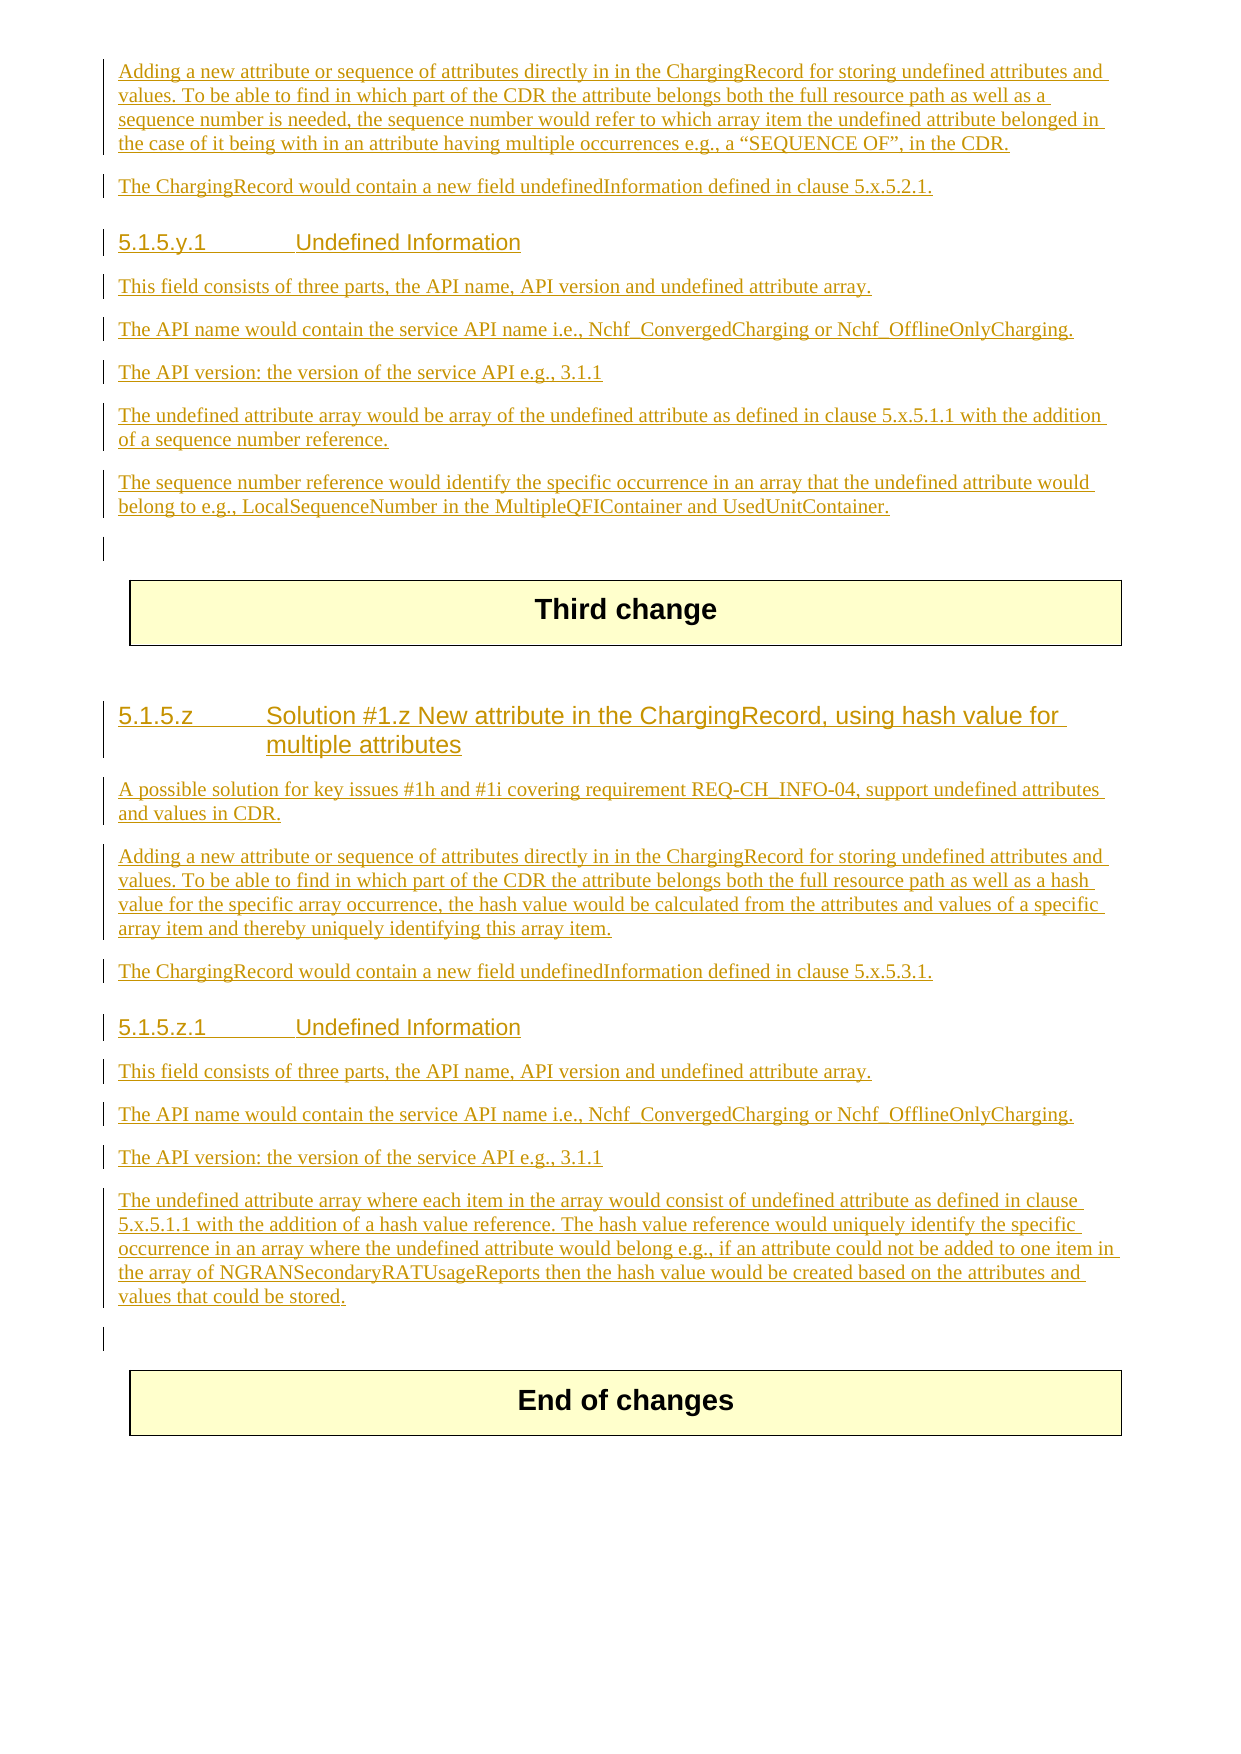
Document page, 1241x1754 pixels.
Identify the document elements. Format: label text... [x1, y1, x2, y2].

table_header Third change [131, 581, 1121, 644]
table_header End of changes [131, 1371, 1121, 1435]
